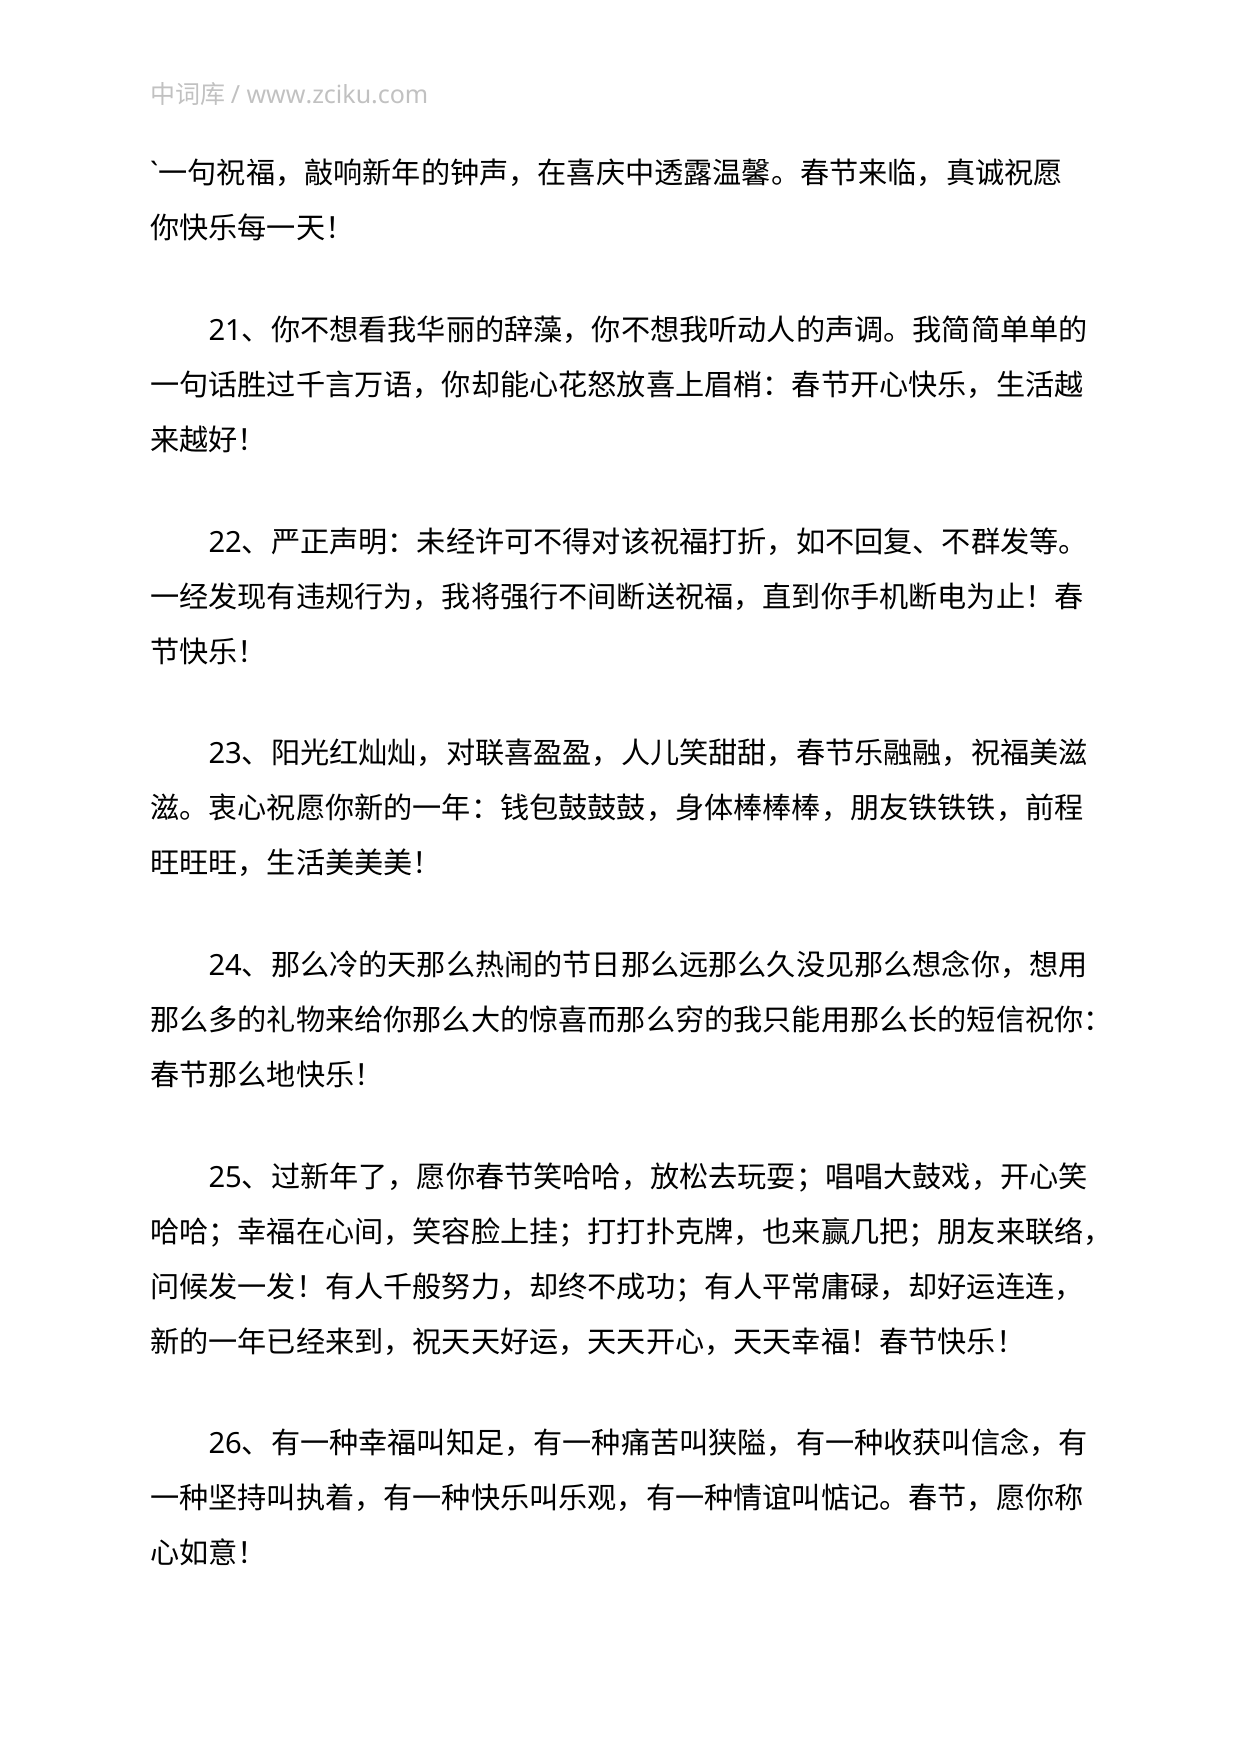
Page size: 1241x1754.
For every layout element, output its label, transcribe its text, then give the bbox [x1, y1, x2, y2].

text 24、那么冷的天那么热闹的节日那么远那么久没见那么想念你，想用那么多的礼物来给你那么大的惊喜而那么穷的我只能用那么长的短信祝你：春节那么地快乐！ [150, 942, 1090, 1094]
text 22、严正声明：未经许可不得对该祝福打折，如不回复、不群发等。一经发现有违规行为，我将强行不间断送祝福，直到你手机断电为止！春节快乐！ [150, 518, 1090, 671]
text 23、阳光红灿灿，对联喜盈盈，人儿笑甜甜，春节乐融融，祝福美滋滋。衷心祝愿你新的一年：钱包鼓鼓鼓，身体棒棒棒，朋友铁铁铁，前程旺旺旺，生活美美美！ [150, 730, 1090, 882]
text 26、有一种幸福叫知足，有一种痛苦叫狭隘，有一种收获叫信念，有一种坚持叫执着，有一种快乐叫乐观，有一种情谊叫惦记。春节，愿你称心如意！ [150, 1420, 1090, 1572]
text 25、过新年了，愿你春节笑哈哈，放松去玩耍；唱唱大鼓戏，开心笑哈哈；幸福在心间，笑容脸上挂；打打扑克牌，也来赢几把；朋友来联络，问候发一发！有人千般努力，却终不成功；有人平常庸碌，却好运连连，新的一年已经来到，祝天天好运，天天开心，天天幸福！春节快乐！ [150, 1153, 1090, 1361]
text 21、你不想看我华丽的辞藻，你不想我听动人的声调。我简简单单的一句话胜过千言万语，你却能心花怒放喜上眉梢：春节开心快乐，生活越来越好！ [150, 307, 1090, 459]
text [150, 150, 1090, 247]
